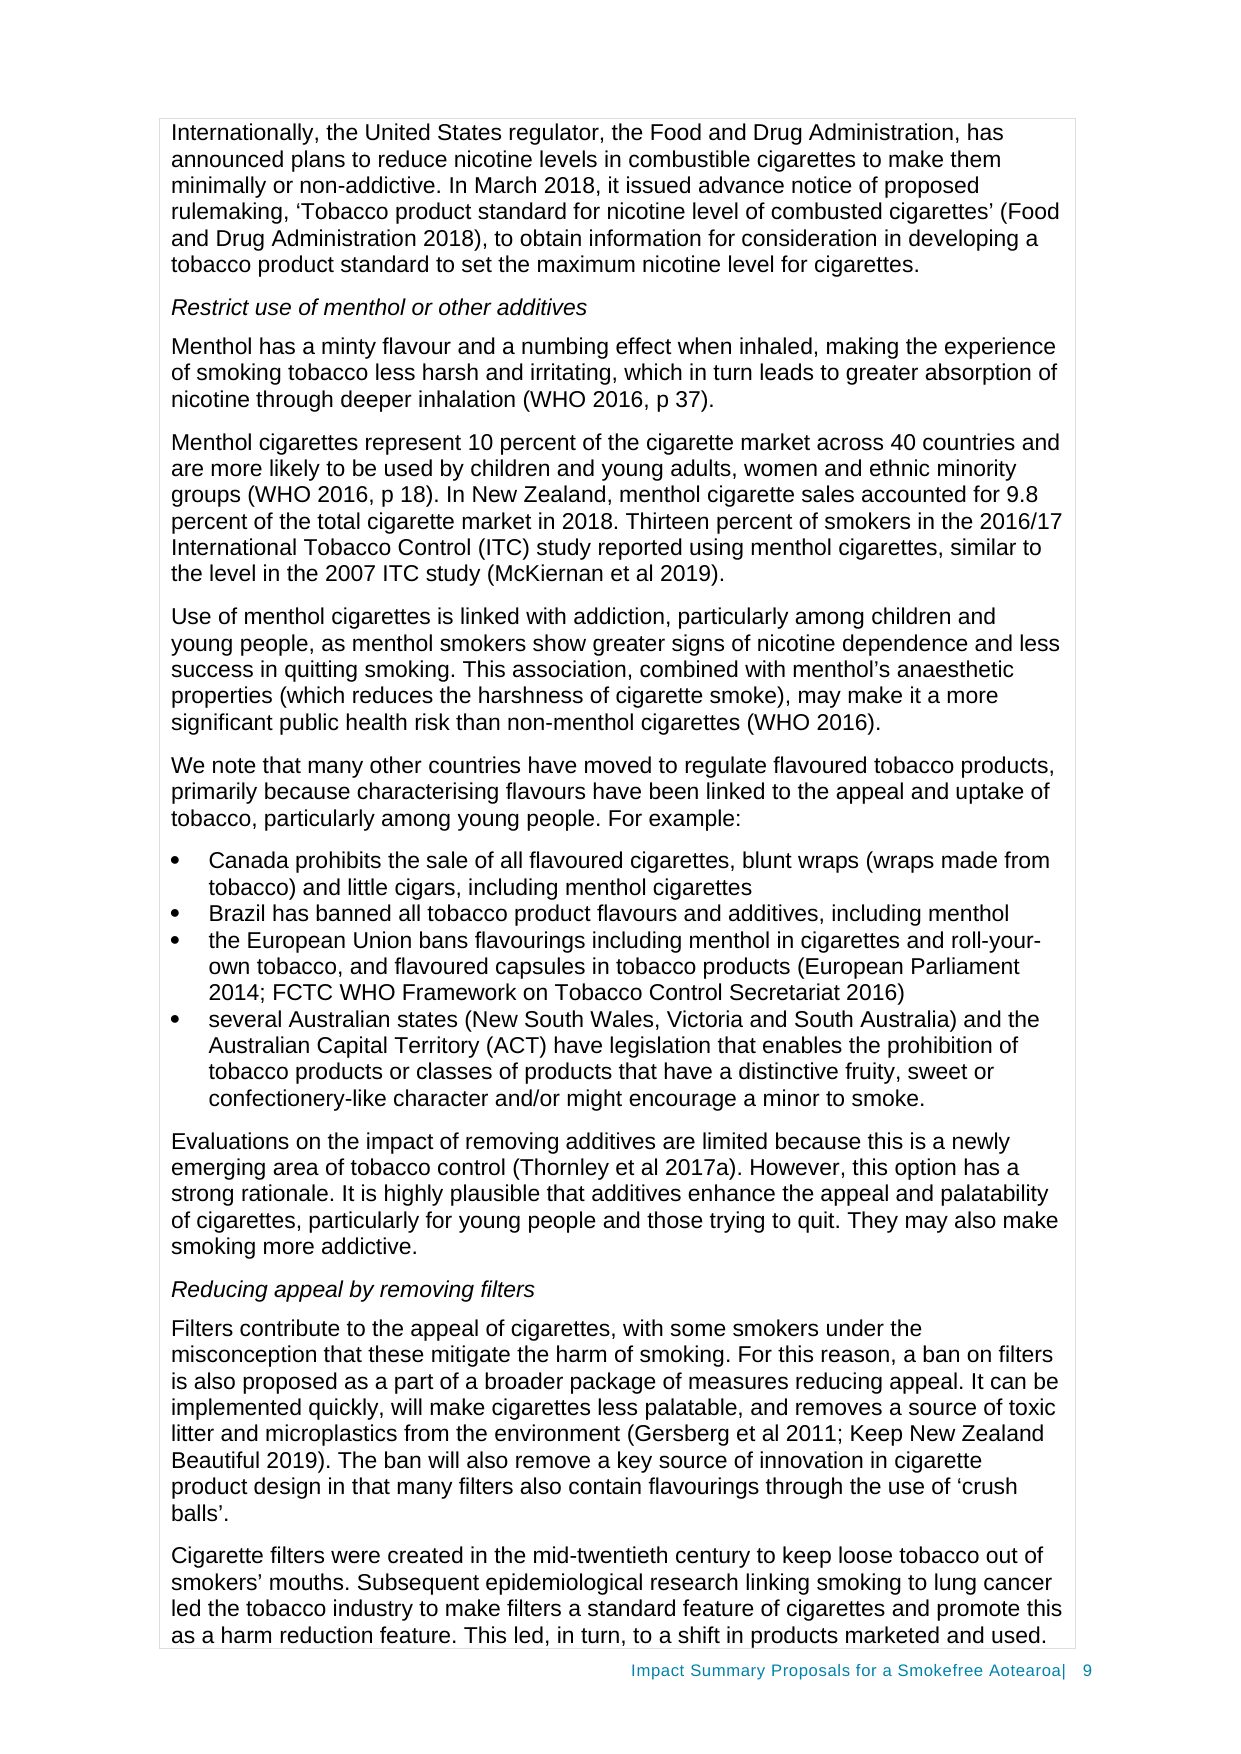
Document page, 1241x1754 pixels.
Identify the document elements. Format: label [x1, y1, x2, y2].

table_cell [160, 119, 1075, 1648]
